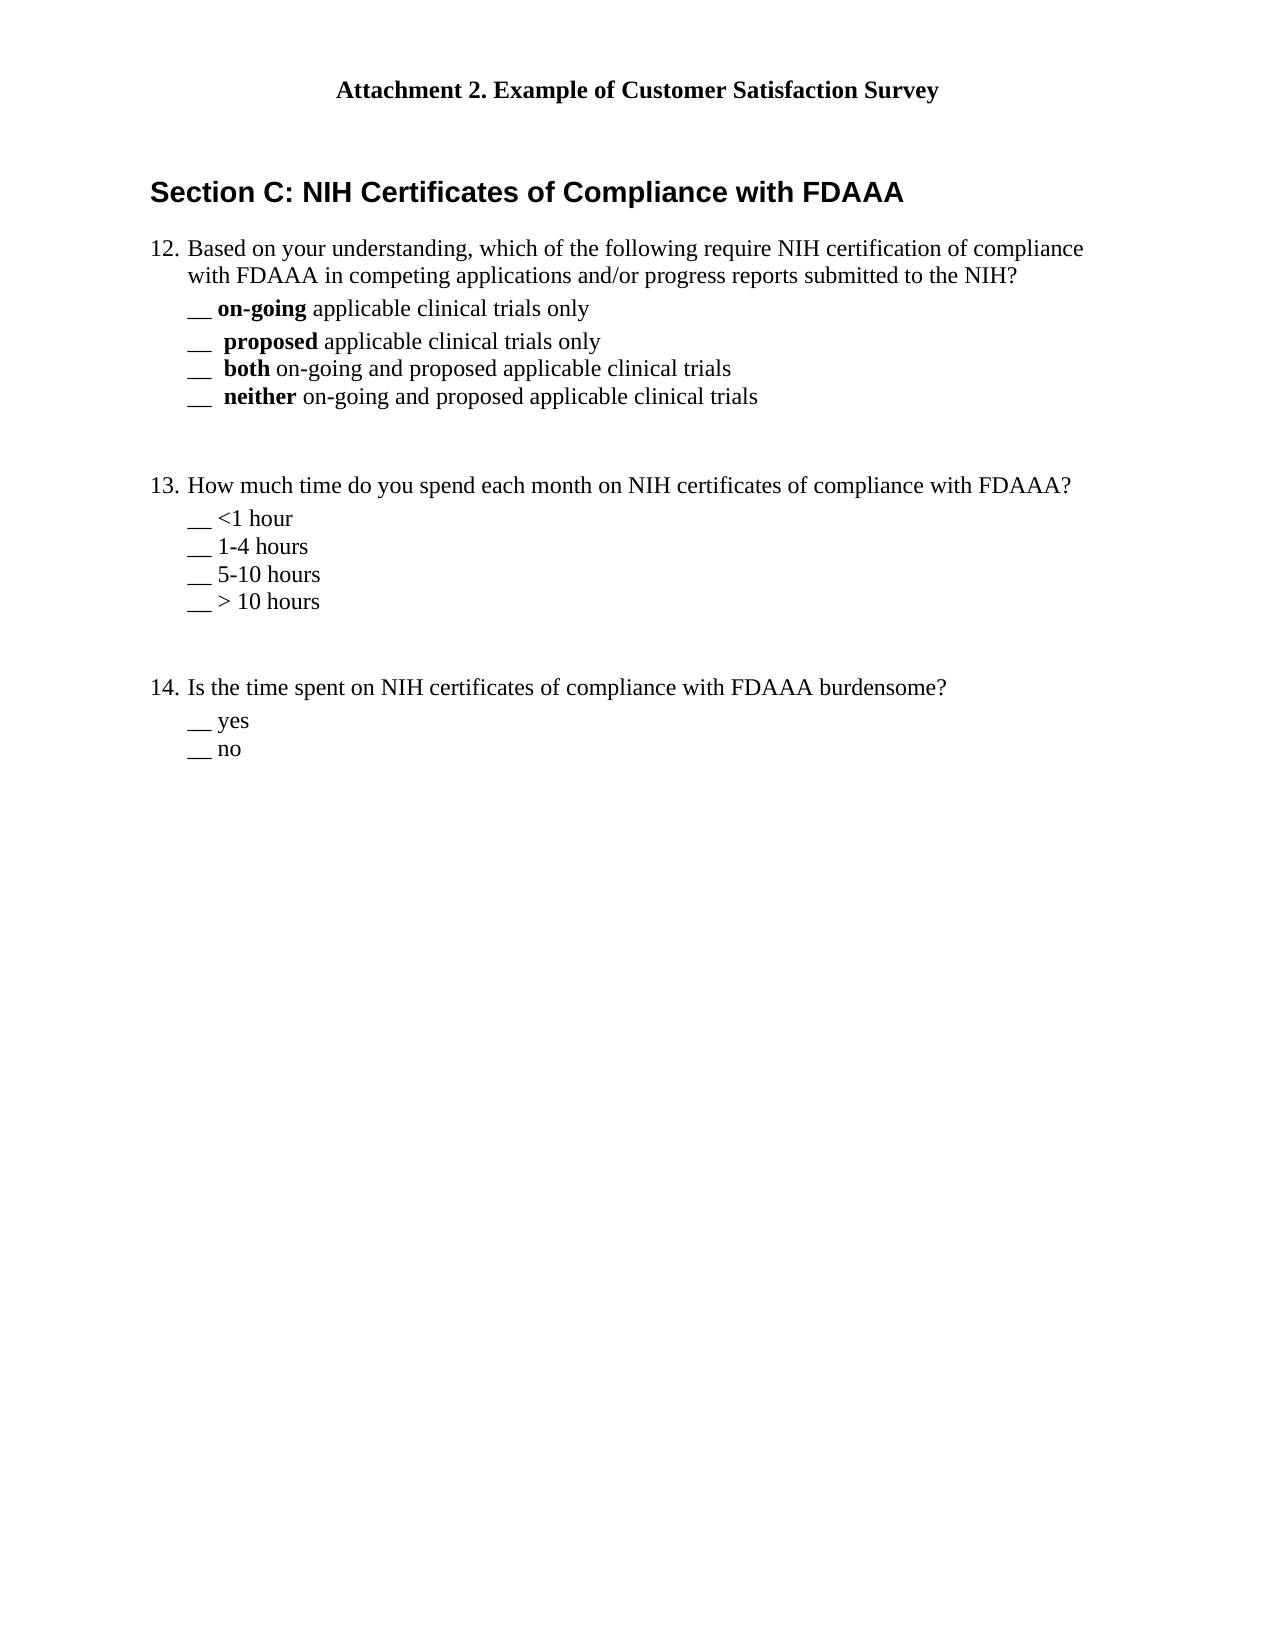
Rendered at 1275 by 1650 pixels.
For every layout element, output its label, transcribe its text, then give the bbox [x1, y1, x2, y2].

text __ yes [187, 706, 1125, 733]
list Based on your understanding, which of the following require NIH certification of compliance with FDAAA in competing applications and/or progress reports submitted to the NIH? [150, 233, 1125, 289]
text __ no [187, 733, 1125, 761]
text __ 5-10 hours [187, 559, 1125, 587]
list __ neither on-going and proposed applicable clinical trials [187, 382, 1125, 409]
text __ on-going applicable clinical trials only [150, 294, 1125, 322]
text __ <1 hour [187, 504, 1125, 532]
list __ both on-going and proposed applicable clinical trials [187, 354, 1125, 382]
list How much time do you spend each month on NIH certificates of compliance with FDAAA? [150, 472, 1125, 499]
text __ 1-4 hours [187, 532, 1125, 559]
text Section C: NIH Certificates of Compliance with FDAAA [150, 175, 1125, 208]
text __ > 10 hours [187, 587, 1125, 615]
list __ proposed applicable clinical trials only [187, 327, 1125, 354]
list Is the time spent on NIH certificates of compliance with FDAAA burdensome? [150, 673, 1125, 701]
